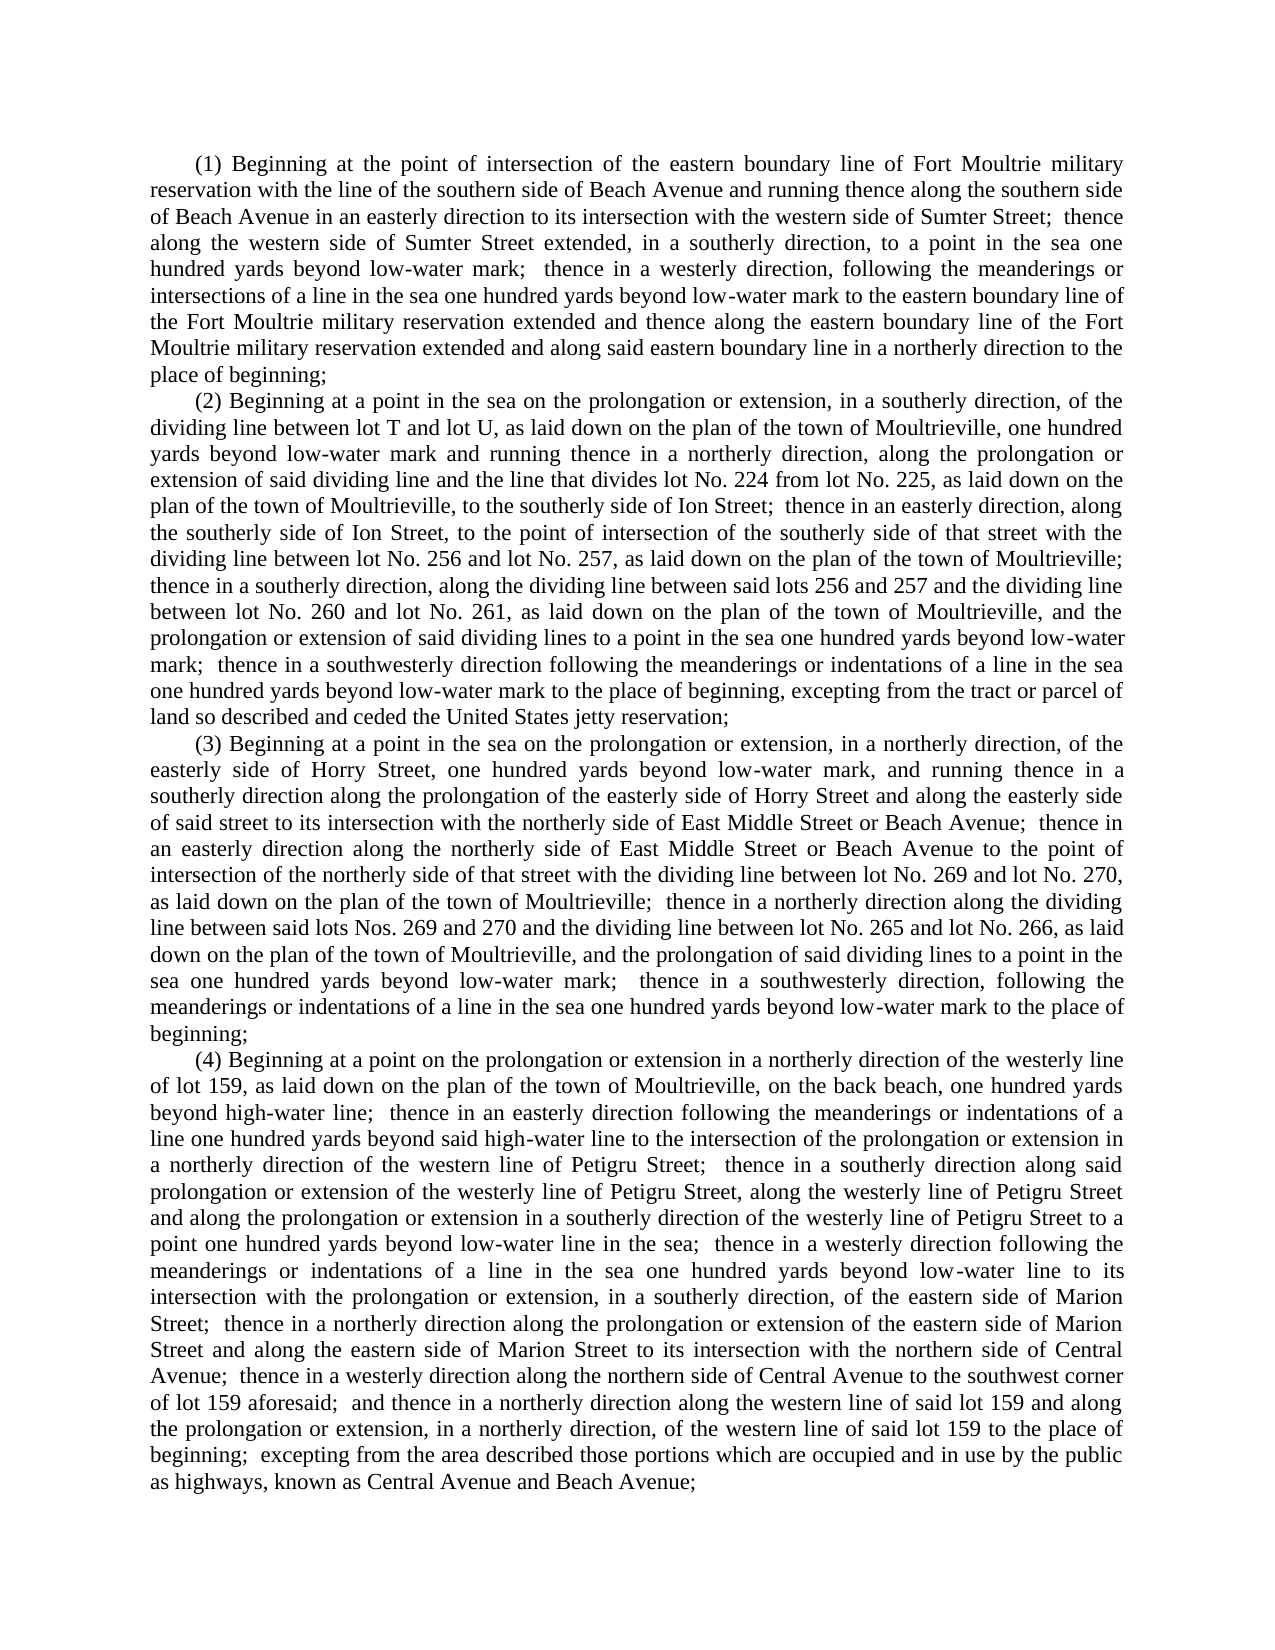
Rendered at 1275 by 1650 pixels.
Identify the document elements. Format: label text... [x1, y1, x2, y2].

text (1) Beginning at the point of intersection of the eastern boundary line of Fort Moultrie military reservation with the line of the southern side of Beach Avenue and running thence along the southern side of Beach Avenue in an easterly direction to its intersection with the western side of Sumter Street; thence along the western side of Sumter Street extended, in a southerly direction, to a point in the sea one hundred yards beyond low-water mark; thence in a westerly direction, following the meanderings or intersections of a line in the sea one hundred yards beyond low-water mark to the eastern boundary line of the Fort Moultrie military reservation extended and thence along the eastern boundary line of the Fort Moultrie military reservation extended and along said eastern boundary line in a northerly direction to the place of beginning; [150, 150, 1125, 387]
text (3) Beginning at a point in the sea on the prolongation or extension, in a northerly direction, of the easterly side of Horry Street, one hundred yards beyond low-water mark, and running thence in a southerly direction along the prolongation of the easterly side of Horry Street and along the easterly side of said street to its intersection with the northerly side of East Middle Street or Beach Avenue; thence in an easterly direction along the northerly side of East Middle Street or Beach Avenue to the point of intersection of the northerly side of that street with the dividing line between lot No. 269 and lot No. 270, as laid down on the plan of the town of Moultrieville; thence in a northerly direction along the dividing line between said lots Nos. 269 and 270 and the dividing line between lot No. 265 and lot No. 266, as laid down on the plan of the town of Moultrieville, and the prolongation of said dividing lines to a point in the sea one hundred yards beyond low-water mark; thence in a southwesterly direction, following the meanderings or indentations of a line in the sea one hundred yards beyond low-water mark to the place of beginning; [150, 730, 1125, 1046]
text (2) Beginning at a point in the sea on the prolongation or extension, in a southerly direction, of the dividing line between lot T and lot U, as laid down on the plan of the town of Moultrieville, one hundred yards beyond low-water mark and running thence in a northerly direction, along the prolongation or extension of said dividing line and the line that divides lot No. 224 from lot No. 225, as laid down on the plan of the town of Moultrieville, to the southerly side of Ion Street; thence in an easterly direction, along the southerly side of Ion Street, to the point of intersection of the southerly side of that street with the dividing line between lot No. 256 and lot No. 257, as laid down on the plan of the town of Moultrieville; thence in a southerly direction, along the dividing line between said lots 256 and 257 and the dividing line between lot No. 260 and lot No. 261, as laid down on the plan of the town of Moultrieville, and the prolongation or extension of said dividing lines to a point in the sea one hundred yards beyond low-water mark; thence in a southwesterly direction following the meanderings or indentations of a line in the sea one hundred yards beyond low-water mark to the place of beginning, excepting from the tract or parcel of land so described and ceded the United States jetty reservation; [150, 387, 1125, 730]
text (4) Beginning at a point on the prolongation or extension in a northerly direction of the westerly line of lot 159, as laid down on the plan of the town of Moultrieville, on the back beach, one hundred yards beyond high-water line; thence in an easterly direction following the meanderings or indentations of a line one hundred yards beyond said high-water line to the intersection of the prolongation or extension in a northerly direction of the western line of Petigru Street; thence in a southerly direction along said prolongation or extension of the westerly line of Petigru Street, along the westerly line of Petigru Street and along the prolongation or extension in a southerly direction of the westerly line of Petigru Street to a point one hundred yards beyond low-water line in the sea; thence in a westerly direction following the meanderings or indentations of a line in the sea one hundred yards beyond low-water line to its intersection with the prolongation or extension, in a southerly direction, of the eastern side of Marion Street; thence in a northerly direction along the prolongation or extension of the eastern side of Marion Street and along the eastern side of Marion Street to its intersection with the northern side of Central Avenue; thence in a westerly direction along the northern side of Central Avenue to the southwest corner of lot 159 aforesaid; and thence in a northerly direction along the western line of said lot 159 and along the prolongation or extension, in a northerly direction, of the western line of said lot 159 to the place of beginning; excepting from the area described those portions which are occupied and in use by the public as highways, known as Central Avenue and Beach Avenue; [150, 1046, 1125, 1494]
